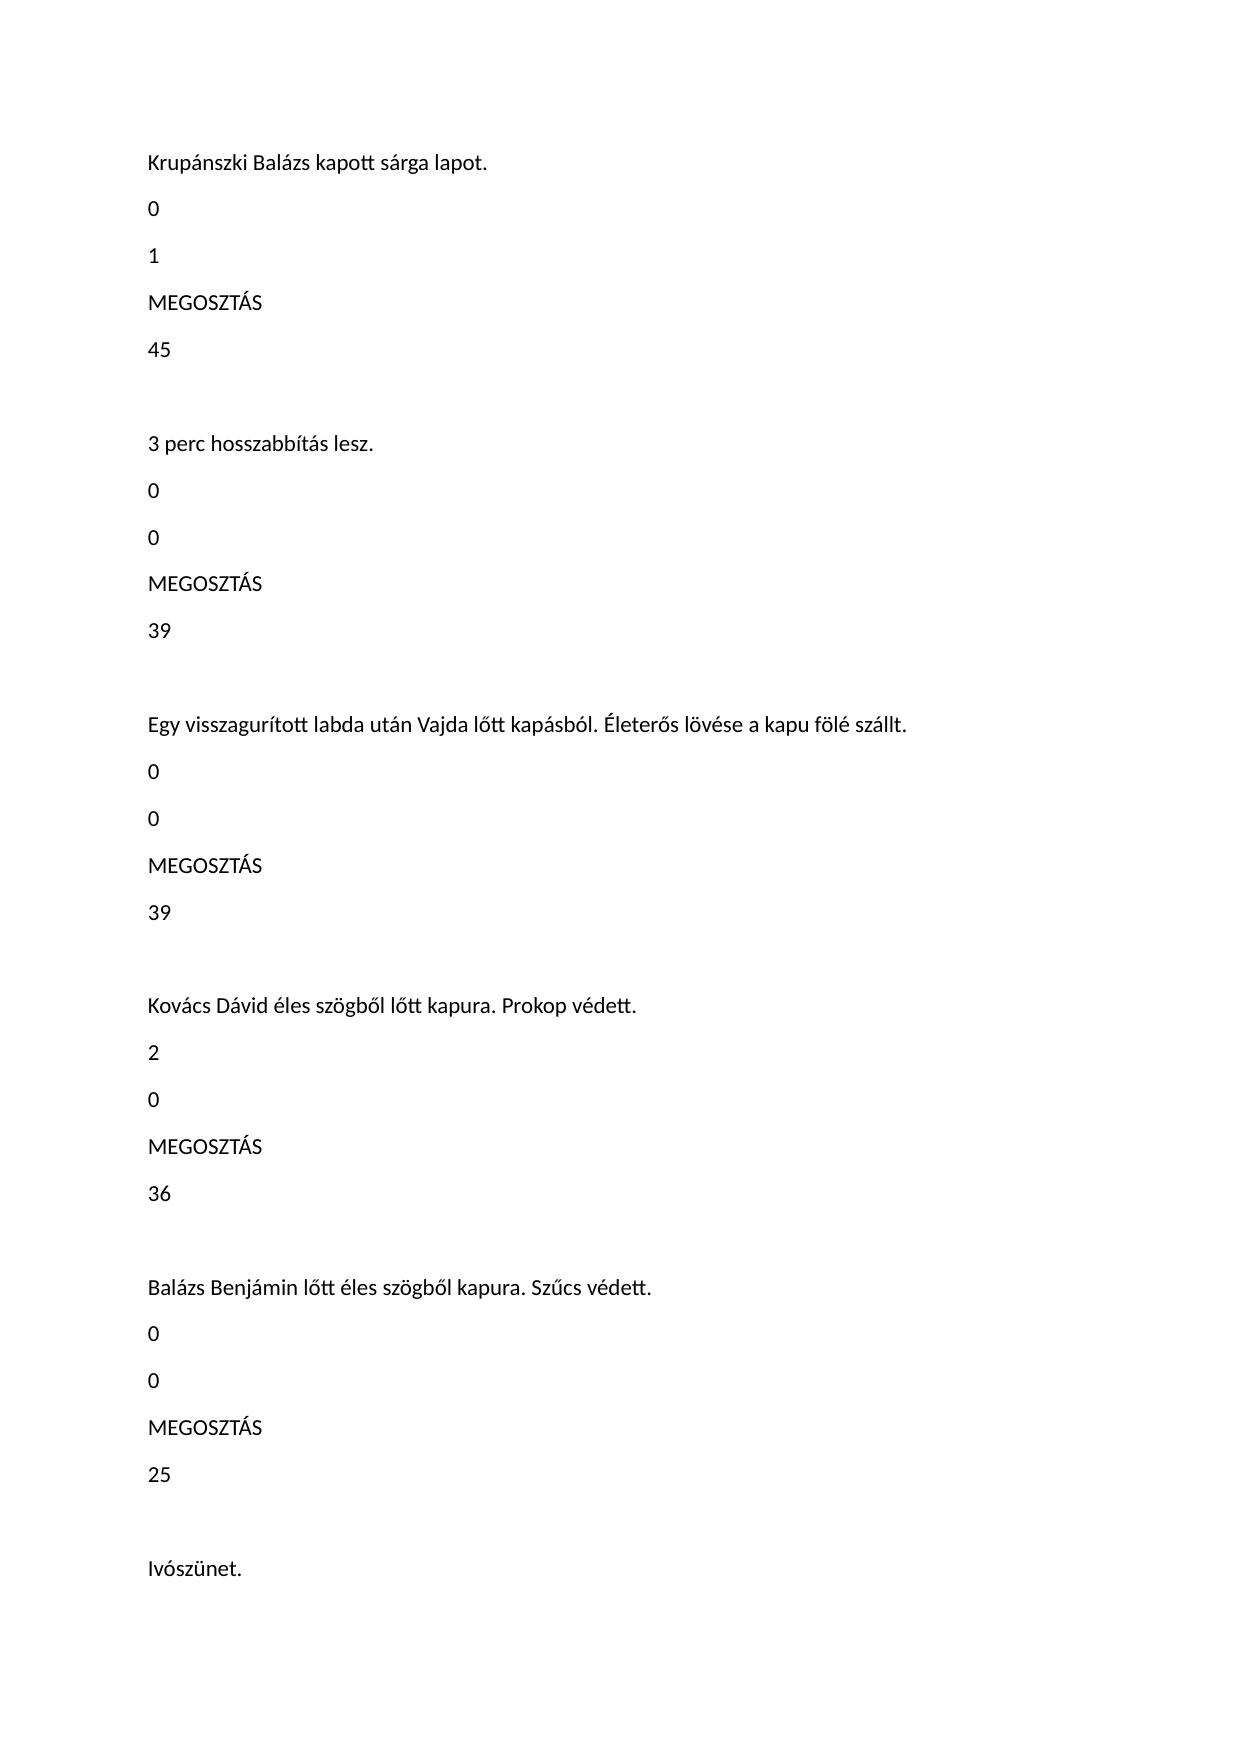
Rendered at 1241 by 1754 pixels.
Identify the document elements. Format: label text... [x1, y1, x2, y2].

text 0 [148, 476, 1093, 504]
text 3 perc hosszabbítás lesz. [148, 429, 1093, 457]
text 36 [148, 1179, 1093, 1207]
text 0 [148, 523, 1093, 551]
text 45 [148, 335, 1093, 363]
text MEGOSZTÁS [148, 569, 1093, 597]
text Kovács Dávid éles szögből lőtt kapura. Prokop védett. [148, 991, 1093, 1019]
text 0 [148, 1319, 1093, 1347]
text MEGOSZTÁS [148, 1413, 1093, 1441]
text Krupánszki Balázs kapott sárga lapot. [148, 148, 1093, 176]
text MEGOSZTÁS [148, 288, 1093, 316]
text 25 [148, 1460, 1093, 1488]
text 39 [148, 616, 1093, 644]
text MEGOSZTÁS [148, 1132, 1093, 1160]
text MEGOSZTÁS [148, 851, 1093, 879]
text 0 [148, 757, 1093, 785]
text 0 [148, 1085, 1093, 1113]
text 0 [148, 194, 1093, 222]
text Ivószünet. [148, 1554, 1093, 1582]
text Balázs Benjámin lőtt éles szögből kapura. Szűcs védett. [148, 1273, 1093, 1301]
text 0 [148, 804, 1093, 832]
text 2 [148, 1038, 1093, 1066]
text 39 [148, 898, 1093, 926]
text Egy visszagurított labda után Vajda lőtt kapásból. Életerős lövése a kapu fölé szállt. [148, 710, 1093, 738]
text 0 [148, 1366, 1093, 1394]
text 1 [148, 241, 1093, 269]
